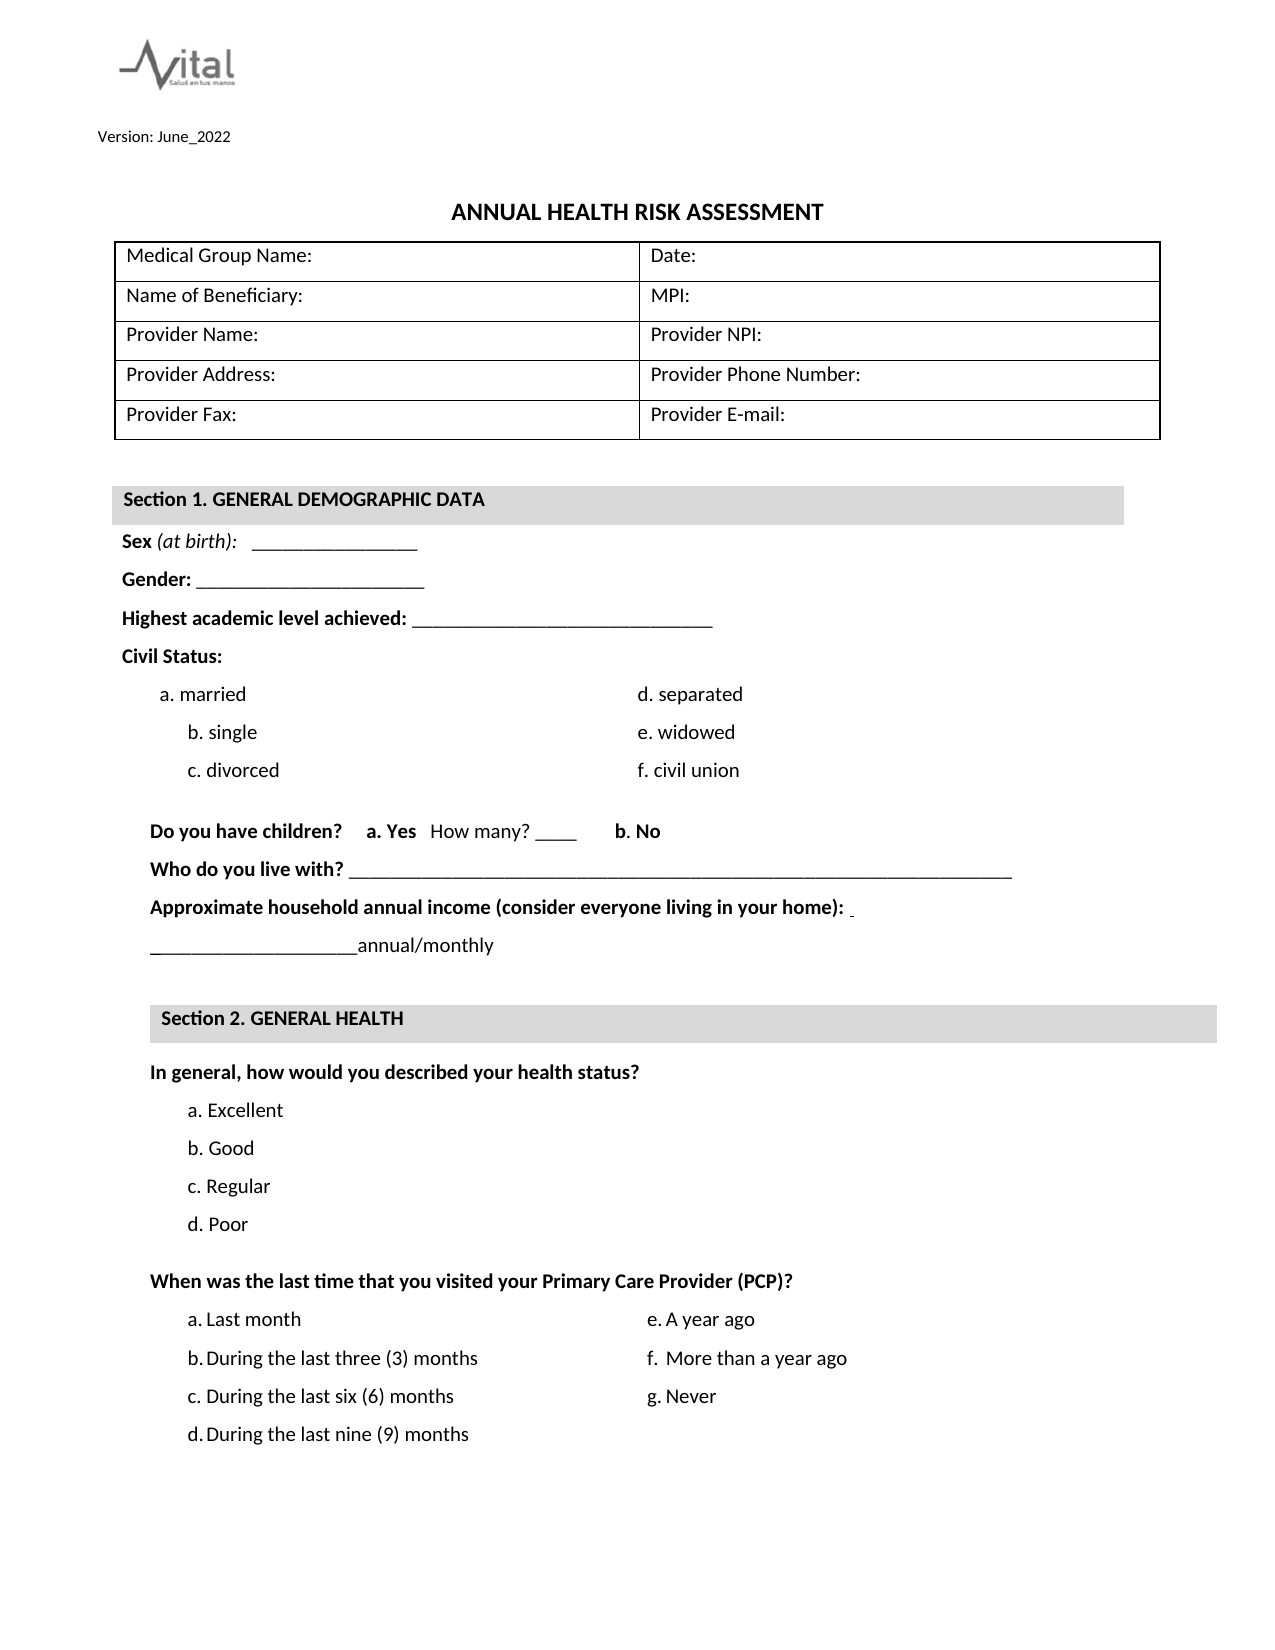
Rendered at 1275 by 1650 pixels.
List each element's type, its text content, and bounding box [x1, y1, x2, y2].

list A year ago [647, 1307, 1125, 1332]
list During the last six (6) months [187, 1383, 628, 1408]
text ANNUAL HEALTH RISK ASSESSMENT [150, 196, 1125, 226]
text When was the last time that you visited your Primary Care Provider (PCP)? [150, 1268, 1125, 1294]
list More than a year ago [647, 1345, 1125, 1370]
text Sex (at birth): ________________ [122, 528, 1125, 554]
table_cell Provider NPI: [640, 322, 1159, 360]
text c. divorced [187, 757, 600, 783]
list During the last three (3) months [187, 1345, 628, 1370]
table_cell Name of Beneficiary: [116, 282, 639, 321]
table_header Section 2. GENERAL HEALTH [150, 1005, 1217, 1043]
table_cell Provider Fax: [116, 401, 639, 439]
text c. Regular [187, 1173, 1125, 1199]
text a. Excellent [187, 1097, 1125, 1122]
text Do you have children? a. Yes How many? ____ b. No [150, 818, 1125, 843]
list During the last nine (9) months [187, 1421, 628, 1446]
table_header Medical Group Name: [116, 243, 639, 281]
table_header Section 1. GENERAL DEMOGRAPHIC DATA [112, 486, 1124, 525]
text Gender: ______________________ [122, 567, 1125, 592]
list Never [647, 1383, 1125, 1408]
text Civil Status: [122, 643, 1125, 668]
table_cell Provider Address: [116, 361, 639, 400]
text a. married [159, 681, 600, 706]
text Highest academic level achieved: _____________________________ [122, 605, 1125, 630]
text Who do you live with? ________________________________________________________________ [150, 856, 1125, 882]
table_cell Provider Phone Number: [640, 361, 1159, 400]
text d. Poor [187, 1211, 1125, 1237]
text b. Good [187, 1135, 1125, 1161]
list Last month [187, 1307, 628, 1332]
table_header Date: [640, 243, 1159, 281]
table_cell Provider Name: [116, 322, 639, 360]
text f. civil union [637, 757, 1125, 783]
text In general, how would you described your health status? [150, 1059, 1125, 1084]
table_cell MPI: [640, 282, 1159, 321]
table_cell Provider E-mail: [640, 401, 1159, 439]
text b. single [187, 719, 600, 744]
text e. widowed [637, 719, 1125, 744]
text Approximate household annual income (consider everyone living in your home): ____________________annual/monthly [150, 894, 1125, 958]
text d. separated [637, 681, 1125, 706]
picture [114, 34, 243, 107]
